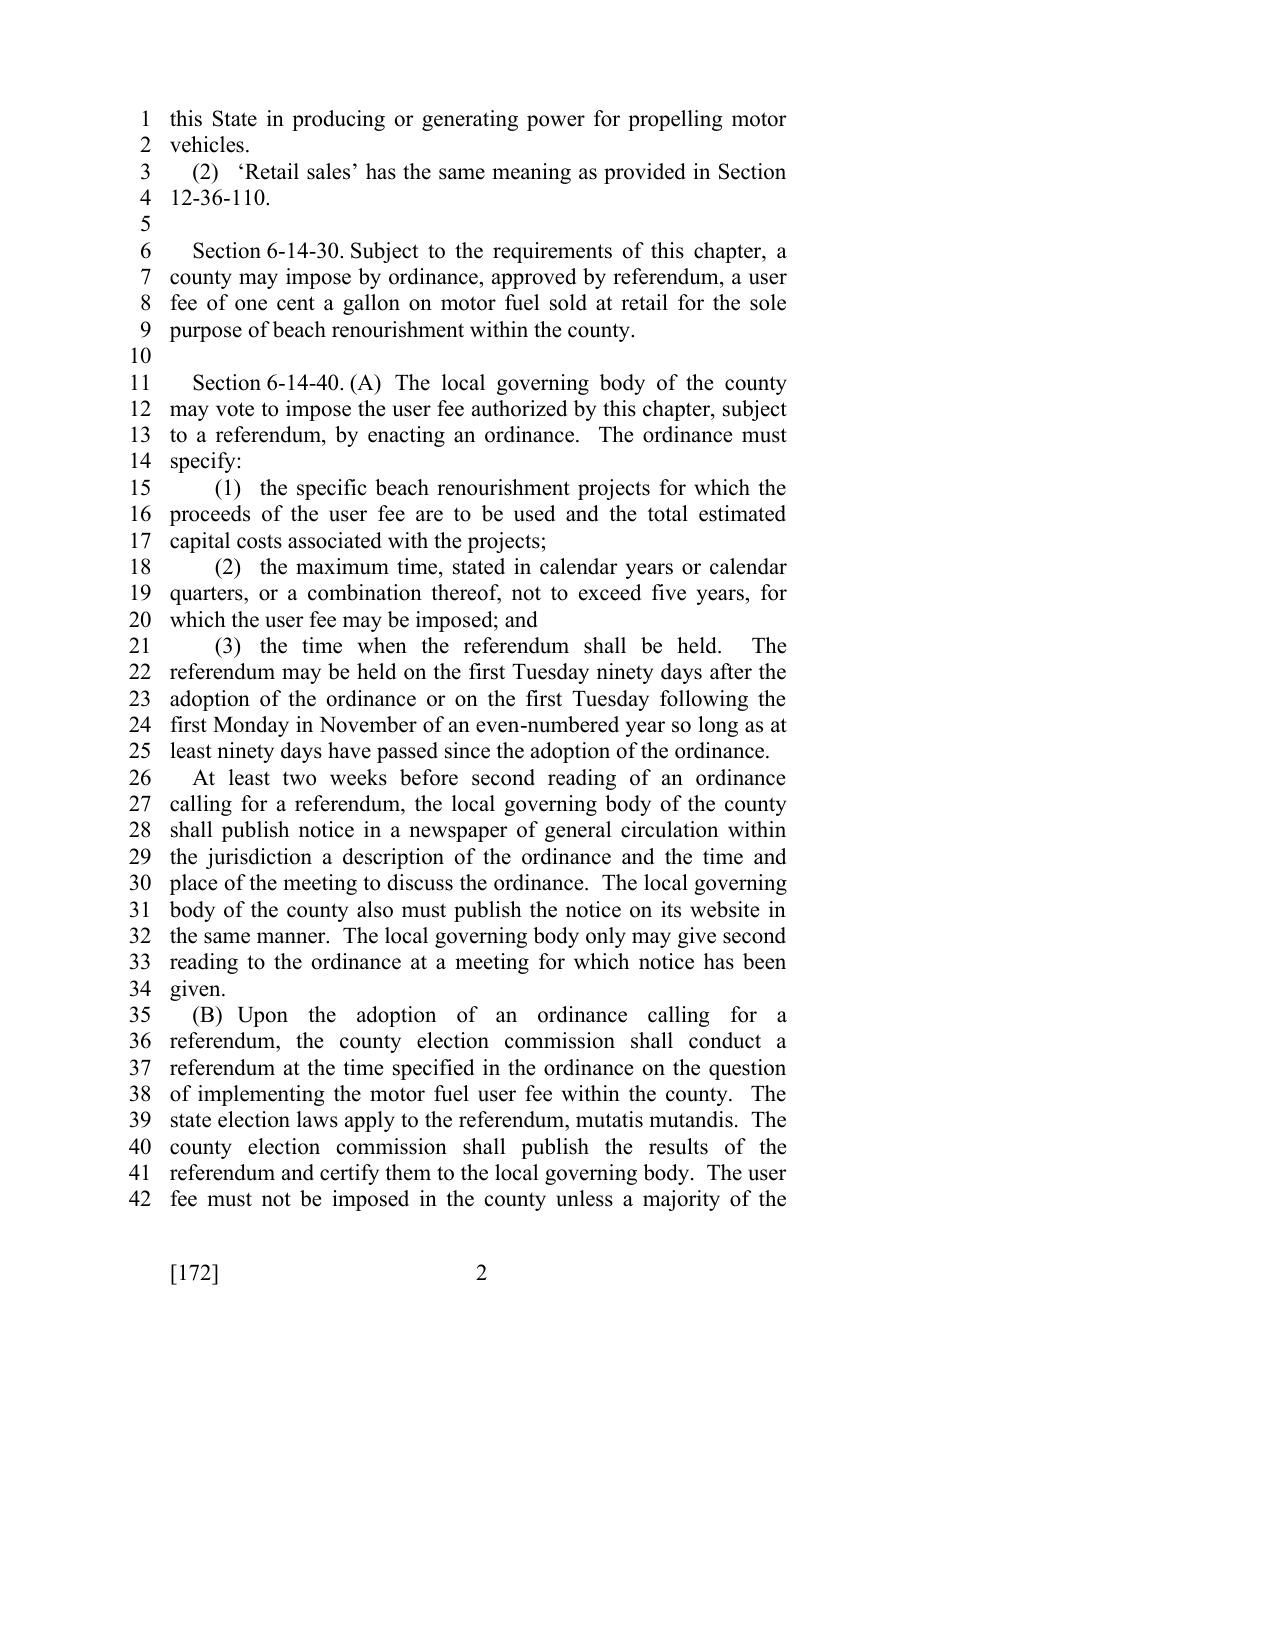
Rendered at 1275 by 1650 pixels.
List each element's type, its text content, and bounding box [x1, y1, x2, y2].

text At least two weeks before second reading of an ordinance calling for a referendum, the local governing body of the county shall publish notice in a newspaper of general circulation within the jurisdiction a description of the ordinance and the time and place of the meeting to discuss the ordinance. The local governing body of the county also must publish the notice on its website in the same manner. The local governing body only may give second reading to the ordinance at a meeting for which notice has been given. [169, 764, 787, 1001]
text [169, 105, 787, 158]
text (3) the time when the referendum shall be held. The referendum may be held on the first Tuesday ninety days after the adoption of the ordinance or on the first Tuesday following the first Monday in November of an even-numbered year so long as at least ninety days have passed since the adoption of the ordinance. [169, 632, 787, 764]
text Section 6-14-30. Subject to the requirements of this chapter, a county may impose by ordinance, approved by referendum, a user fee of one cent a gallon on motor fuel sold at retail for the sole purpose of beach renourishment within the county. [169, 237, 787, 342]
text (2) the maximum time, stated in calendar years or calendar quarters, or a combination thereof, not to exceed five years, for which the user fee may be imposed; and [169, 553, 787, 632]
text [169, 1001, 787, 1212]
text Section 6-14-40. (A) The local governing body of the county may vote to impose the user fee authorized by this chapter, subject to a referendum, by enacting an ordinance. The ordinance must specify: [169, 368, 787, 474]
text (2) ‘Retail sales’ has the same meaning as provided in Section 12-36-110. [169, 158, 787, 210]
text (1) the specific beach renourishment projects for which the proceeds of the user fee are to be used and the total estimated capital costs associated with the projects; [169, 474, 787, 553]
